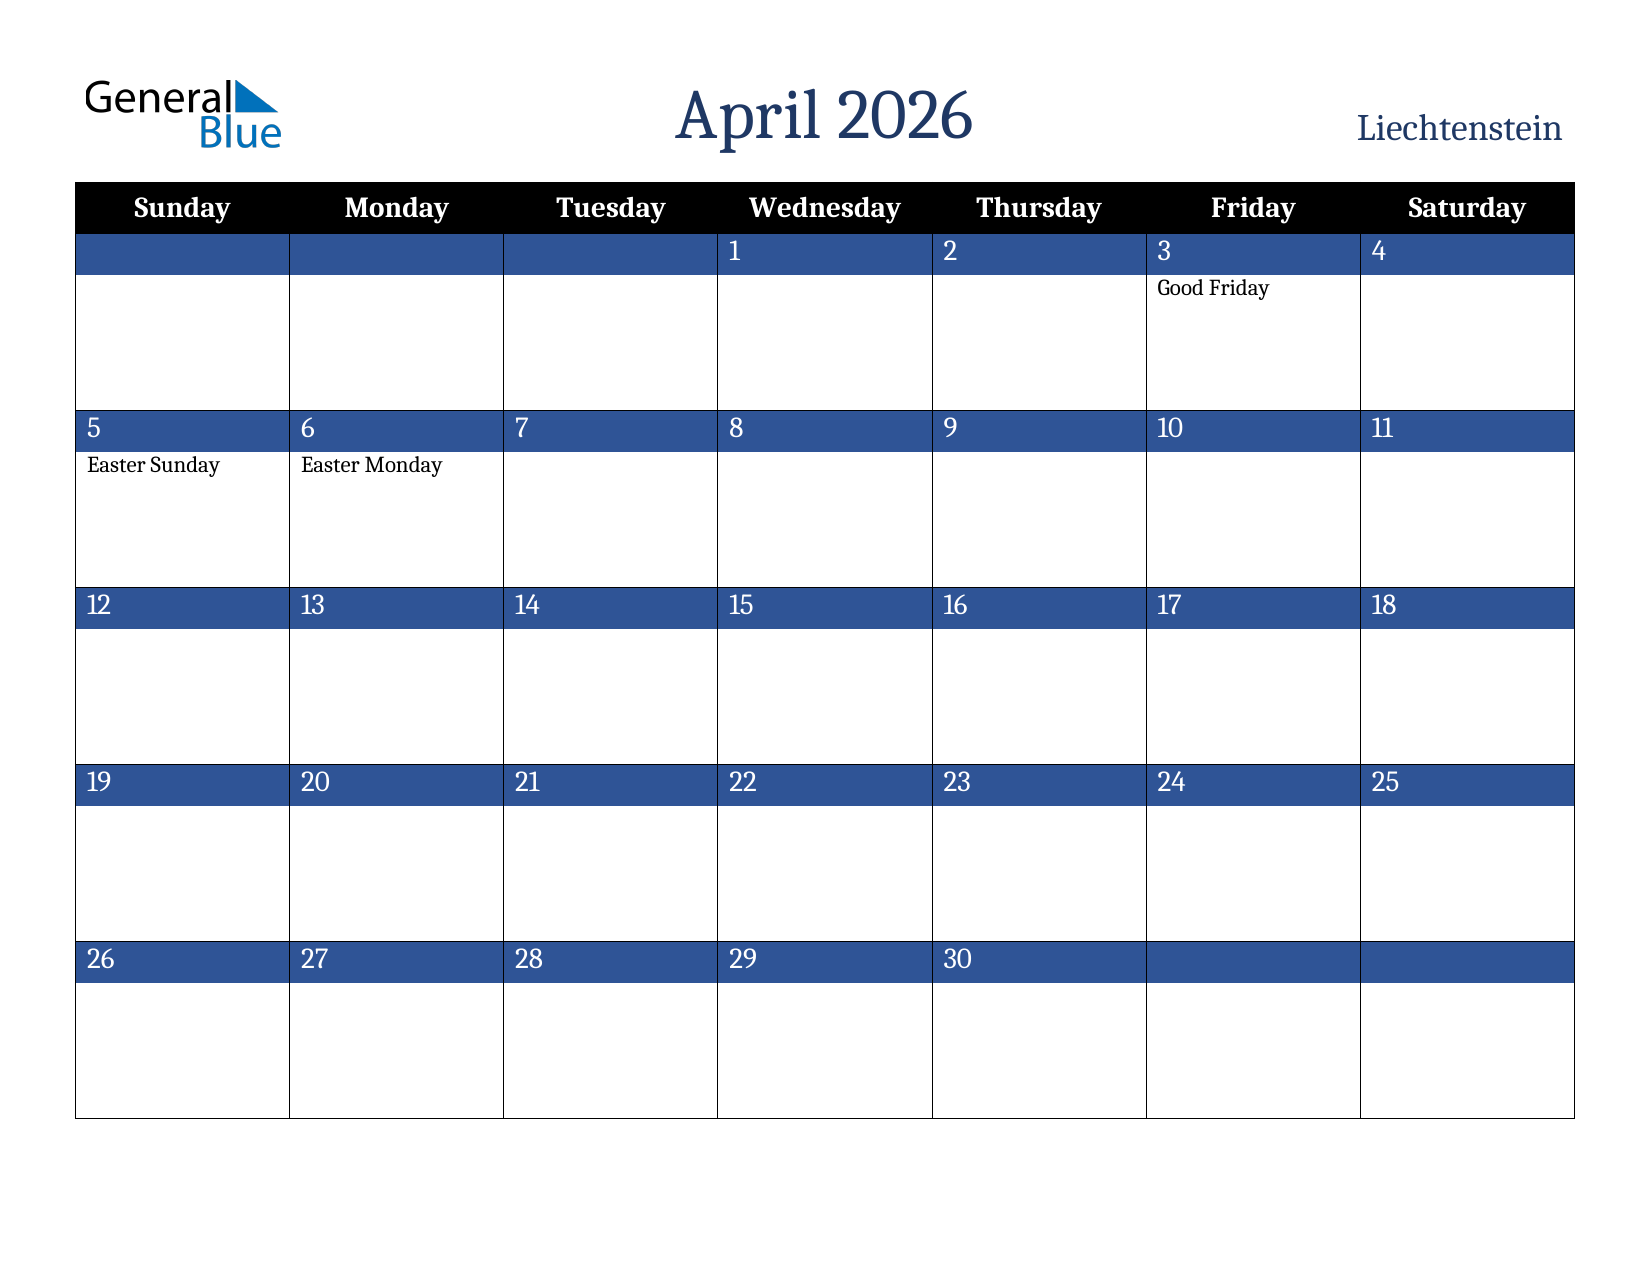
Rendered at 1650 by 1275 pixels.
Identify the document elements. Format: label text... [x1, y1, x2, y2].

table_cell [1361, 942, 1574, 983]
table_cell [1361, 275, 1574, 410]
table_cell 28 [504, 942, 717, 983]
table_cell Saturday [1361, 183, 1574, 233]
table_cell 14 [504, 588, 717, 629]
table_cell 17 [1147, 588, 1360, 629]
table_cell 26 [76, 942, 289, 983]
table_cell [933, 983, 1146, 1118]
table_cell 24 [1147, 765, 1360, 806]
table_cell 5 [76, 411, 289, 452]
table_cell Easter Monday [290, 452, 503, 587]
table_cell 8 [718, 411, 932, 452]
table_cell [933, 806, 1146, 941]
table_cell [933, 452, 1146, 587]
table_cell [1147, 983, 1360, 1118]
table_cell 11 [1361, 411, 1574, 452]
table_cell [504, 983, 717, 1118]
table_cell [1361, 983, 1574, 1118]
table_cell Monday [290, 183, 503, 233]
table_cell 25 [1361, 765, 1574, 806]
table_cell [290, 983, 503, 1118]
table_cell [76, 234, 289, 275]
table_cell 23 [933, 765, 1146, 806]
table_cell [504, 452, 717, 587]
table_cell [76, 629, 289, 764]
table_cell [718, 629, 932, 764]
table_cell [76, 806, 289, 941]
table_cell [718, 983, 932, 1118]
table_cell Good Friday [1147, 275, 1360, 410]
table_cell Tuesday [504, 183, 717, 233]
table_cell 10 [1147, 411, 1360, 452]
table_cell [933, 275, 1146, 410]
table_cell 7 [504, 411, 717, 452]
table_cell [504, 275, 717, 410]
table_cell 2 [933, 234, 1146, 275]
table_header April 2026 [504, 75, 1146, 182]
table_cell 29 [718, 942, 932, 983]
table_cell [933, 629, 1146, 764]
table_cell [76, 983, 289, 1118]
table_cell Thursday [933, 183, 1146, 233]
table_cell [290, 234, 503, 275]
table_cell 12 [76, 588, 289, 629]
table_cell 1 [718, 234, 932, 275]
table_cell [718, 452, 932, 587]
table_cell 3 [1147, 234, 1360, 275]
table_cell [290, 629, 503, 764]
table_cell [1147, 942, 1360, 983]
table_cell [1361, 806, 1574, 941]
table_cell 13 [290, 588, 503, 629]
table_cell 19 [76, 765, 289, 806]
table_cell 30 [933, 942, 1146, 983]
table_cell [1147, 629, 1360, 764]
picture [86, 80, 281, 148]
table_cell [504, 234, 717, 275]
table_cell Wednesday [718, 183, 932, 233]
table_cell 18 [1361, 588, 1574, 629]
table_cell [76, 275, 289, 410]
table_cell [290, 275, 503, 410]
table_cell [1147, 452, 1360, 587]
table_cell [718, 806, 932, 941]
table_cell Friday [1147, 183, 1360, 233]
table_cell [1361, 452, 1574, 587]
table_cell [1361, 629, 1574, 764]
table_cell [504, 806, 717, 941]
table_header [76, 75, 503, 182]
table_header Liechtenstein [1146, 75, 1574, 182]
table_cell 4 [1361, 234, 1574, 275]
table_cell 27 [290, 942, 503, 983]
table_cell 21 [504, 765, 717, 806]
table_cell Easter Sunday [76, 452, 289, 587]
table_cell [504, 629, 717, 764]
table_cell 16 [933, 588, 1146, 629]
table_cell 15 [718, 588, 932, 629]
table_cell 9 [933, 411, 1146, 452]
table_cell 22 [718, 765, 932, 806]
table_cell 20 [290, 765, 503, 806]
table_cell [290, 806, 503, 941]
table_cell 6 [290, 411, 503, 452]
table_cell [1147, 806, 1360, 941]
table_cell Sunday [76, 183, 289, 233]
table_cell [718, 275, 932, 410]
